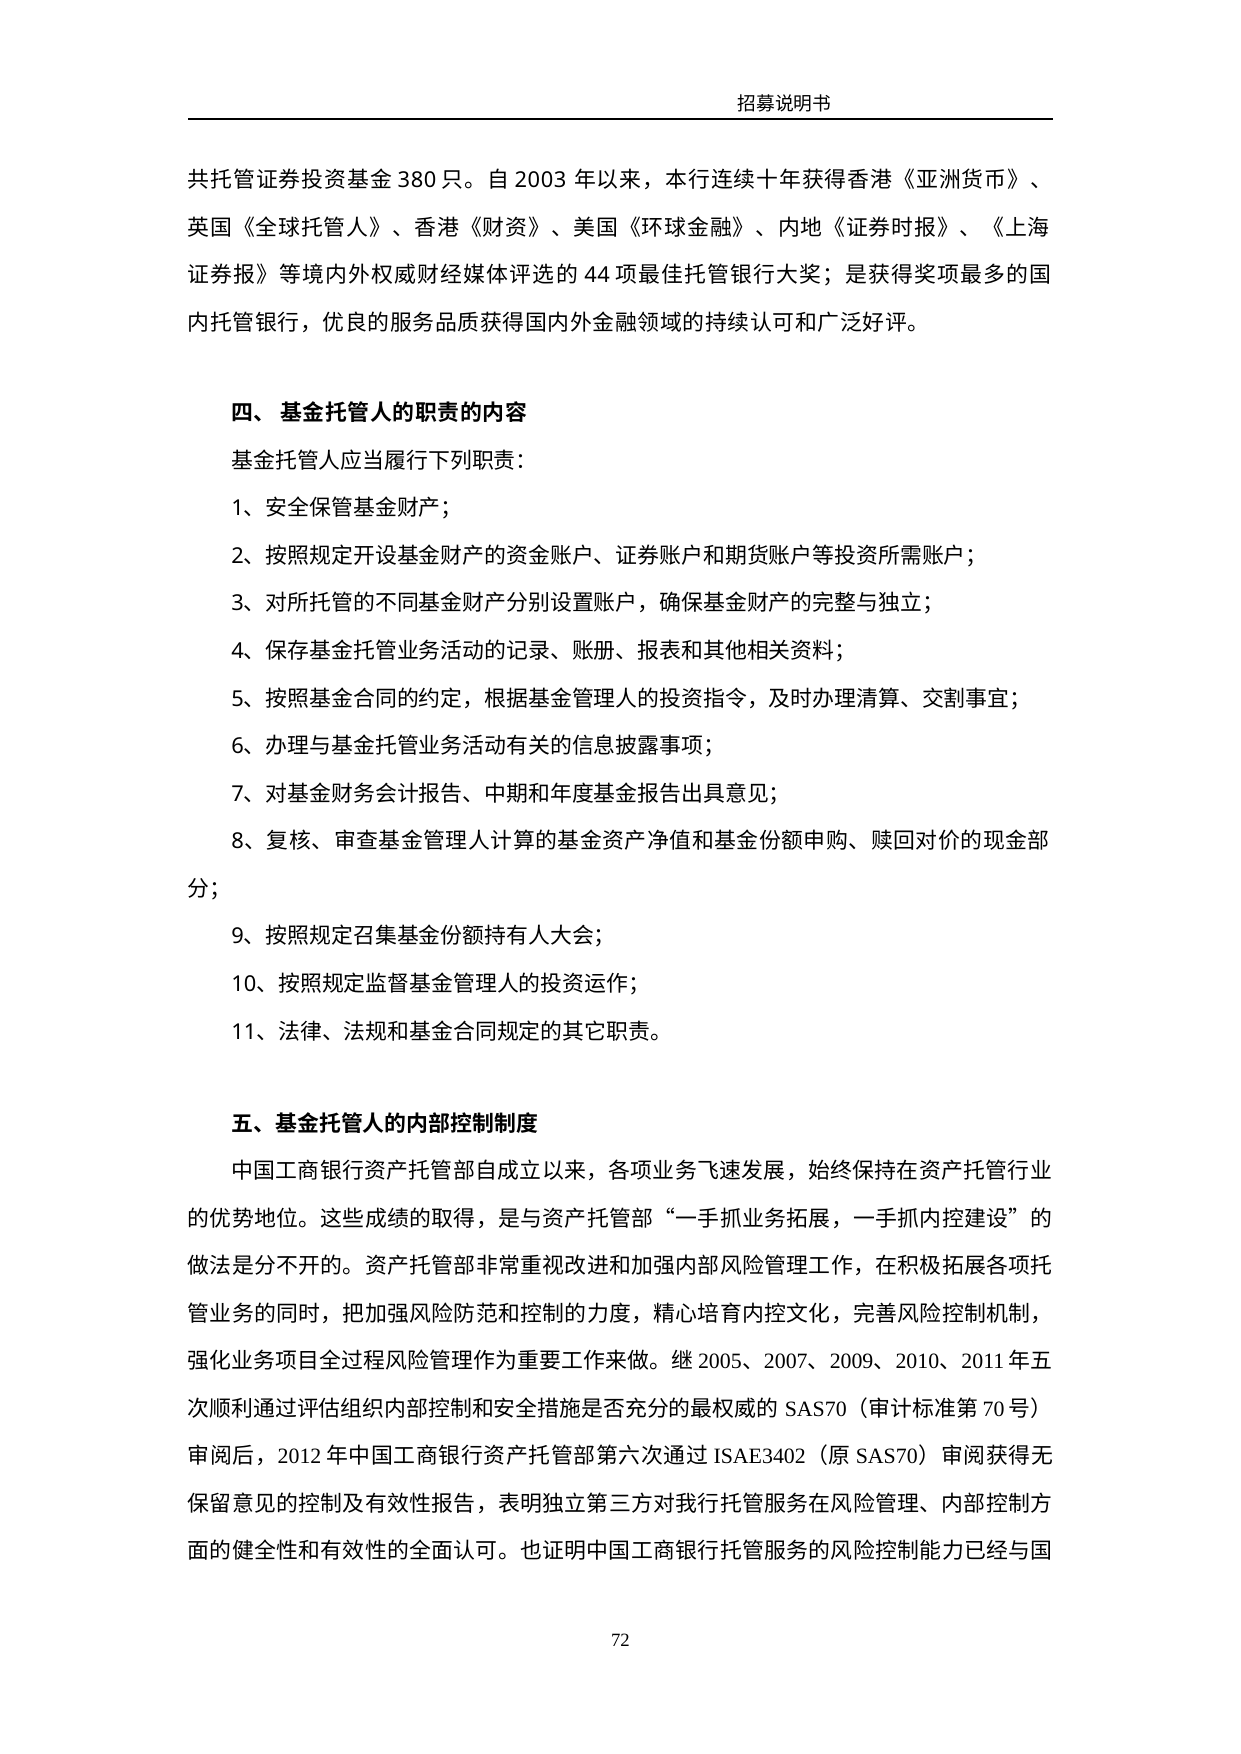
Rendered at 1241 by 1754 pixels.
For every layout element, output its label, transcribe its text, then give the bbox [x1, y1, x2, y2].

text 5、按照基金合同的约定，根据基金管理人的投资指令，及时办理清算、交割事宜； [187, 681, 1053, 712]
text 基金托管人应当履行下列职责： [187, 443, 1053, 474]
text 10、按照规定监督基金管理人的投资运作； [187, 966, 1053, 998]
text 2、按照规定开设基金财产的资金账户、证券账户和期货账户等投资所需账户； [187, 538, 1053, 569]
text 11、法律、法规和基金合同规定的其它职责。 [187, 1014, 1053, 1046]
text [187, 162, 1053, 336]
text 9、按照规定召集基金份额持有人大会； [187, 918, 1053, 950]
text 3、对所托管的不同基金财产分别设置账户，确保基金财产的完整与独立； [187, 585, 1053, 617]
text 4、保存基金托管业务活动的记录、账册、报表和其他相关资料； [187, 633, 1053, 665]
text 6、办理与基金托管业务活动有关的信息披露事项； [187, 728, 1053, 760]
text 五、基金托管人的内部控制制度 [187, 1106, 1053, 1138]
text 四、 基金托管人的职责的内容 [187, 395, 1053, 427]
text 7、对基金财务会计报告、中期和年度基金报告出具意见； [187, 776, 1053, 808]
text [187, 1153, 1053, 1565]
text 8、复核、审查基金管理人计算的基金资产净值和基金份额申购、赎回对价的现金部分； [187, 823, 1053, 903]
text 1、安全保管基金财产； [187, 490, 1053, 522]
